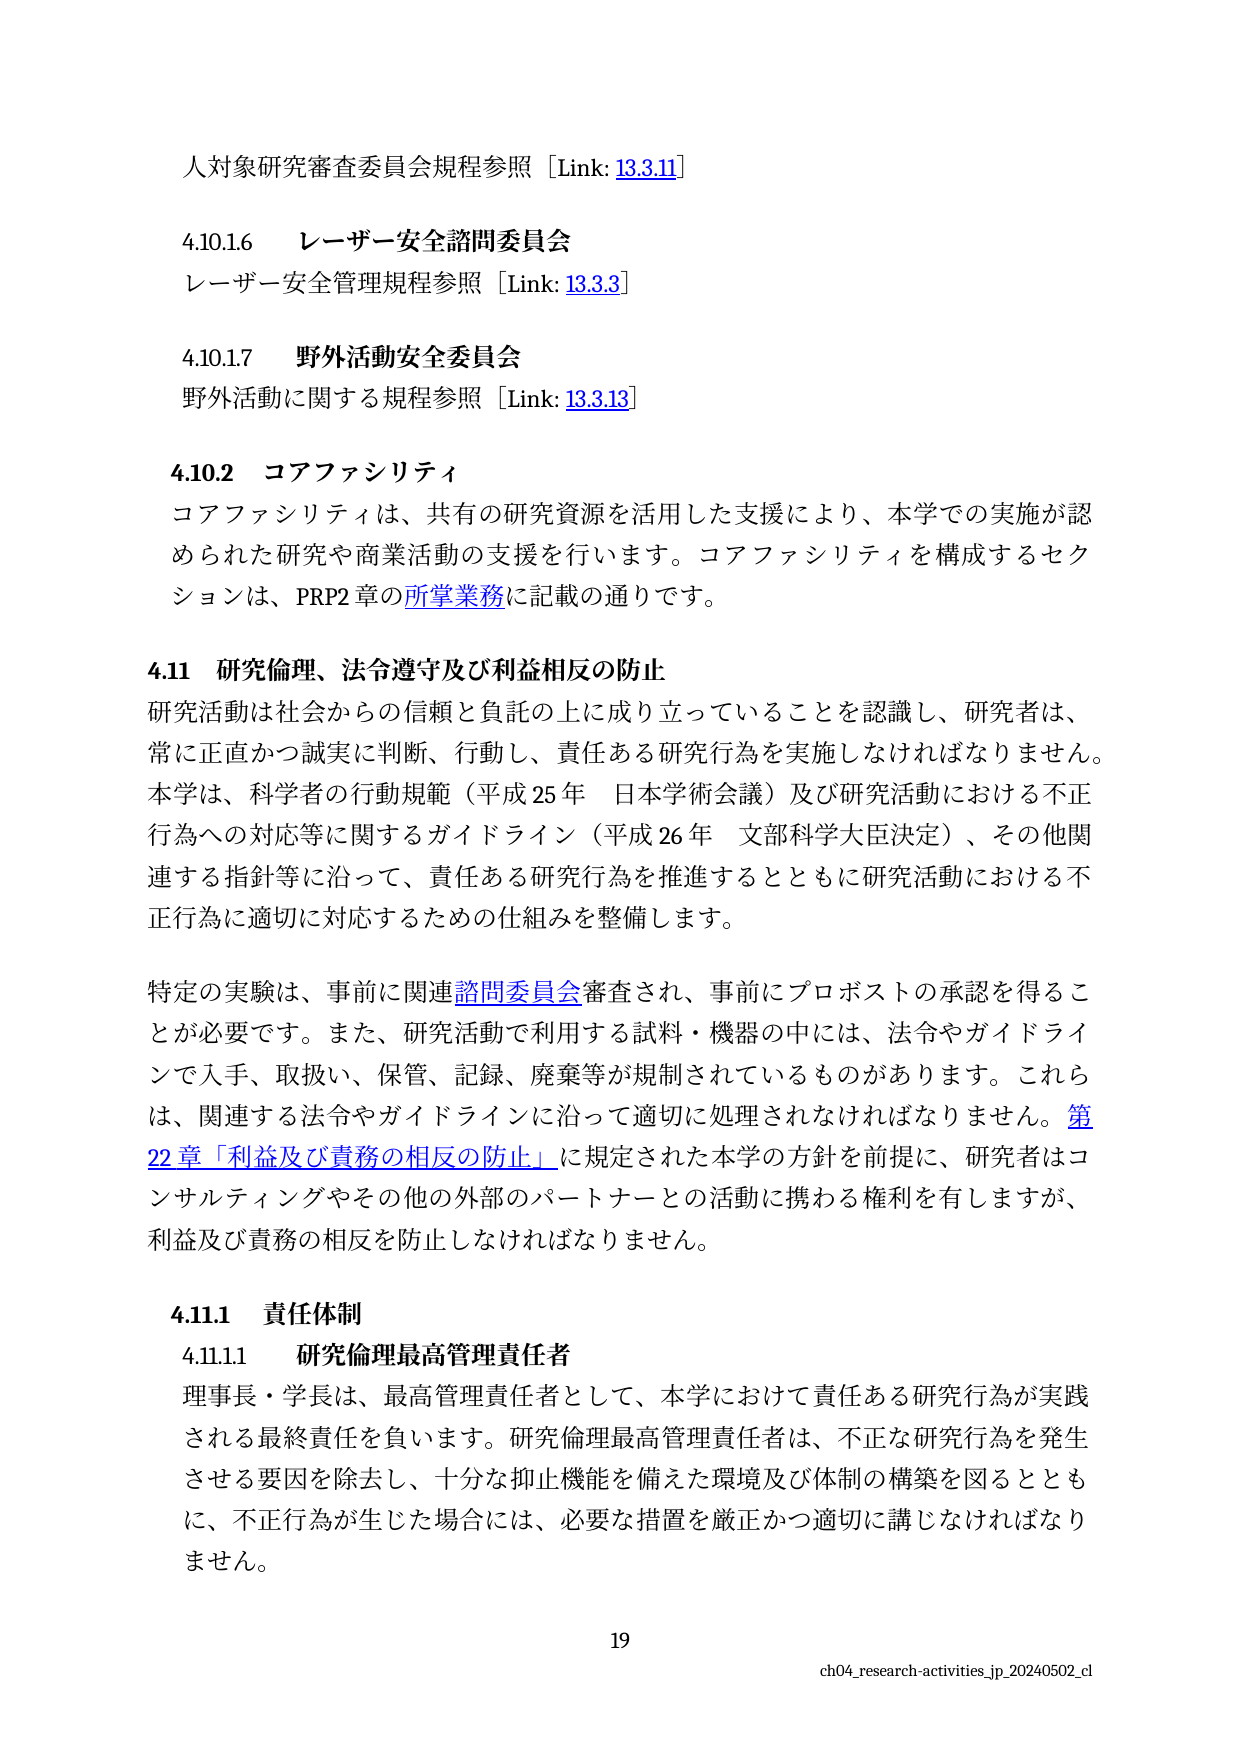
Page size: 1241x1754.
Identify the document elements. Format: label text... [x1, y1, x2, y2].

text 4.10.2 コアファシリティ [171, 453, 1092, 489]
text 4.10.1.6 レーザー安全諮問委員会 [182, 222, 1092, 258]
text 4.10.1.7 野外活動安全委員会 [182, 337, 1092, 373]
text レーザー安全管理規程参照［Link: 13.3.3］ [182, 263, 1092, 299]
text 4.11 研究倫理、法令遵守及び利益相反の防止 [148, 651, 1092, 687]
text 人対象研究審査委員会規程参照［Link: 13.3.11］ [182, 148, 1092, 184]
text 理事長・学長は、最高管理責任者として、本学におけて責任ある研究行為が実践される最終責任を負います。研究倫理最高管理責任者は、不正な研究行為を発生させる要因を除去し、十分な抑止機能を備えた環境及び体制の構築を図るとともに、不正行為が生じた場合には、必要な措置を厳正かつ適切に講じなければなりません。 [182, 1377, 1092, 1578]
text 4.11.1.1 研究倫理最高管理責任者 [182, 1336, 1092, 1372]
text 研究活動は社会からの信頼と負託の上に成り立っていることを認識し、研究者は、常に正直かつ誠実に判断、行動し、責任ある研究行為を実施しなければなりません。本学は、科学者の行動規範（平成25年 日本学術会議）及び研究活動における不正行為への対応等に関するガイドライン（平成26年 文部科学大臣決定）、その他関連する指針等に沿って、責任ある研究行為を推進するとともに研究活動における不正行為に適切に対応するための仕組みを整備します。 [148, 692, 1092, 934]
text 特定の実験は、事前に関連諮問委員会審査され、事前にプロボストの承認を得ることが必要です。また、研究活動で利用する試料・機器の中には、法令やガイドラインで入手、取扱い、保管、記録、廃棄等が規制されているものがあります。これらは、関連する法令やガイドラインに沿って適切に処理されなければなりません。第22章「利益及び責務の相反の防止」に規定された本学の方針を前提に、研究者はコンサルティングやその他の外部のパートナーとの活動に携わる権利を有しますが、利益及び責務の相反を防止しなければなりません。 [148, 973, 1092, 1256]
text コアファシリティは、共有の研究資源を活用した支援により、本学での実施が認められた研究や商業活動の支援を行います。コアファシリティを構成するセクションは、PRP2章の所掌業務に記載の通りです。 [171, 494, 1092, 613]
text 4.11.1 責任体制 [171, 1294, 1092, 1331]
text 野外活動に関する規程参照［Link: 13.3.13］ [182, 379, 1092, 415]
